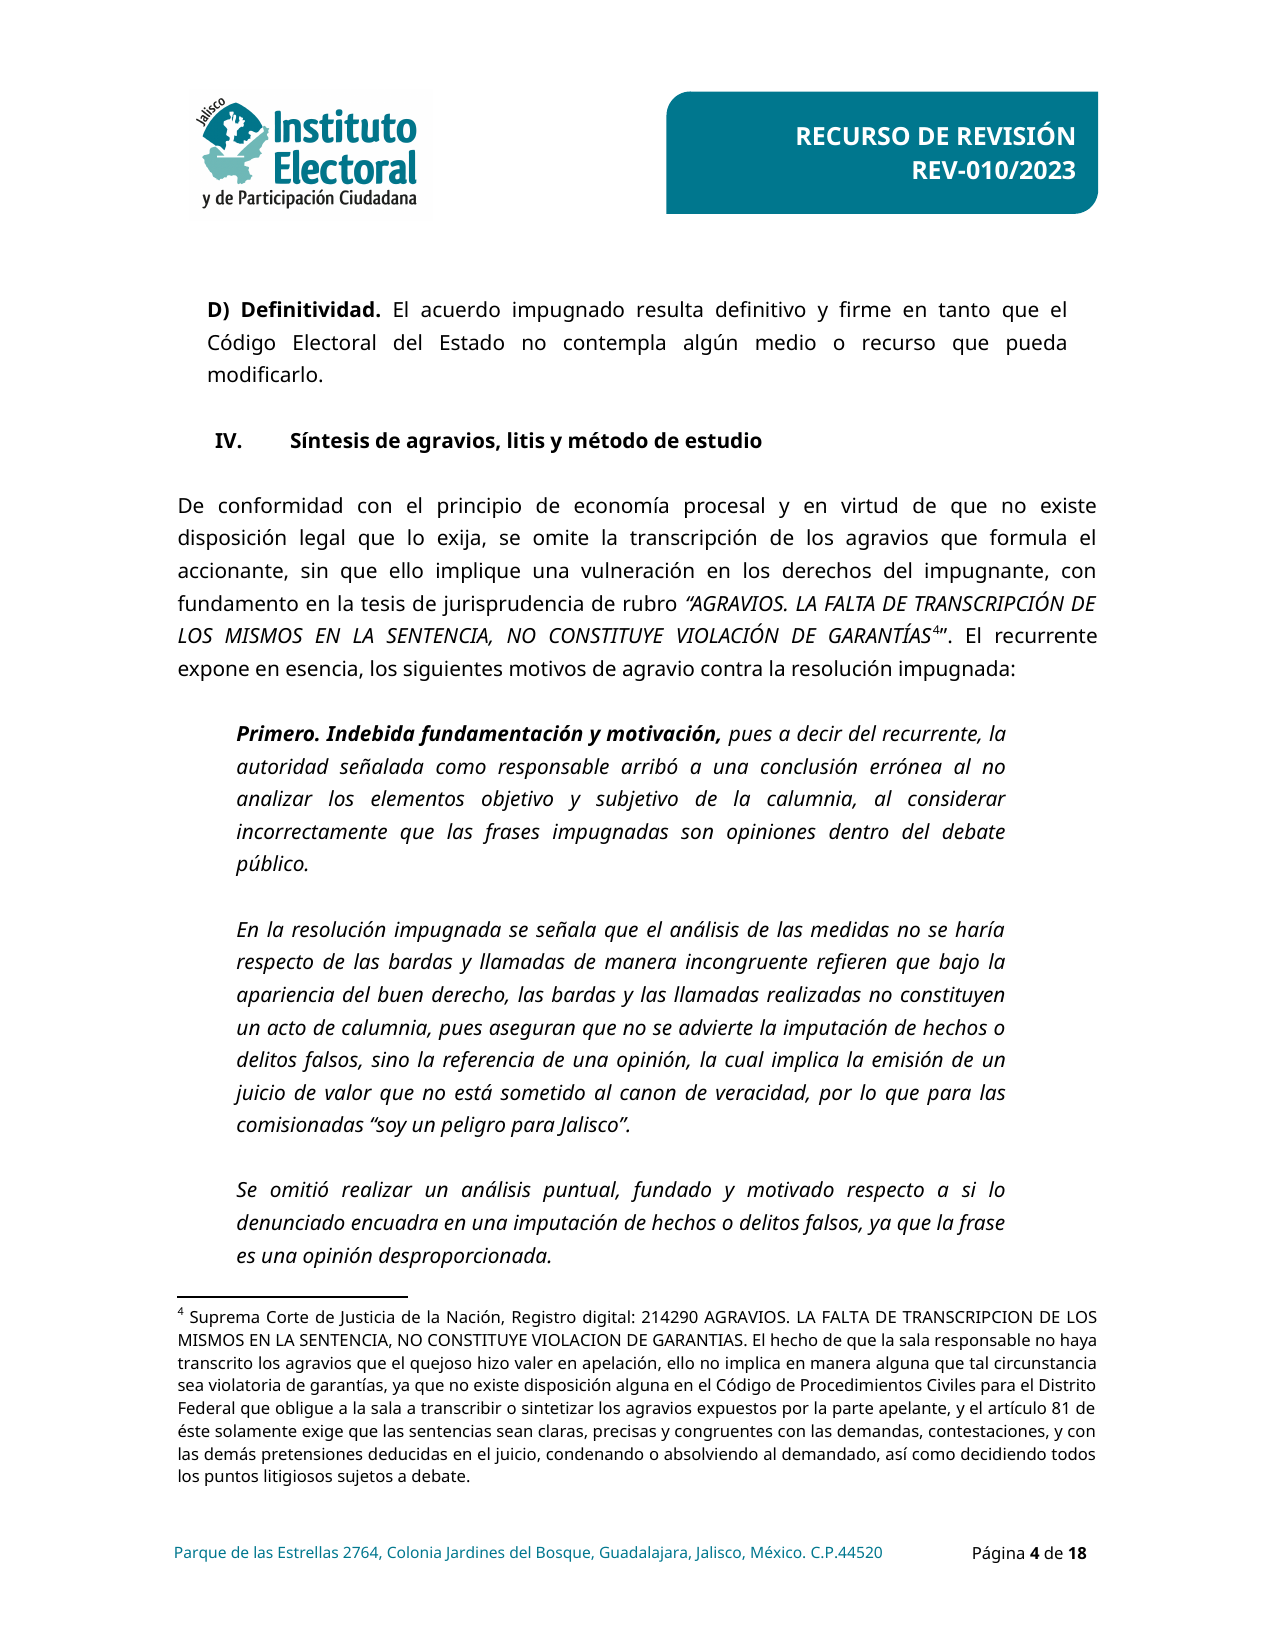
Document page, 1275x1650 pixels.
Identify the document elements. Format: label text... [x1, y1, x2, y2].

picture [188, 89, 434, 221]
text De conformidad con el principio de economía procesal y en virtud de que no existe disposición legal que lo exija, se omite la transcripción de los agravios que formula el accionante, sin que ello implique una vulneración en los derechos del impugnante, con fundamento en la tesis de jurisprudencia de rubro “AGRAVIOS. LA FALTA DE TRANSCRIPCIÓN DE LOS MISMOS EN LA SENTENCIA, NO CONSTITUYE VIOLACIÓN DE GARANTÍAS”. El recurrente expone en esencia, los siguientes motivos de agravio contra la resolución impugnada: [177, 491, 1098, 682]
list Síntesis de agravios, litis y método de estudio [215, 426, 1098, 454]
text Se omitió realizar un análisis puntual, fundado y motivado respecto a si lo denunciado encuadra en una imputación de hechos o delitos falsos, ya que la frase es una opinión desproporcionada. [236, 1176, 1009, 1269]
text En la resolución impugnada se señala que el análisis de las medidas no se haría respecto de las bardas y llamadas de manera incongruente refieren que bajo la apariencia del buen derecho, las bardas y las llamadas realizadas no constituyen un acto de calumnia, pues aseguran que no se advierte la imputación de hechos o delitos falsos, sino la referencia de una opinión, la cual implica la emisión de un juicio de valor que no está sometido al canon de veracidad, por lo que para las comisionadas “soy un peligro para Jalisco”. [236, 915, 1009, 1139]
text D) Definitividad. El acuerdo impugnado resulta definitivo y firme en tanto que el Código Electoral del Estado no contempla algún medio o recurso que pueda modificarlo. [207, 295, 1068, 389]
text Primero. Indebida fundamentación y motivación, pues a decir del recurrente, la autoridad señalada como responsable arribó a una conclusión errónea al no analizar los elementos objetivo y subjetivo de la calumnia, al considerar incorrectamente que las frases impugnadas son opiniones dentro del debate público. [236, 719, 1009, 878]
